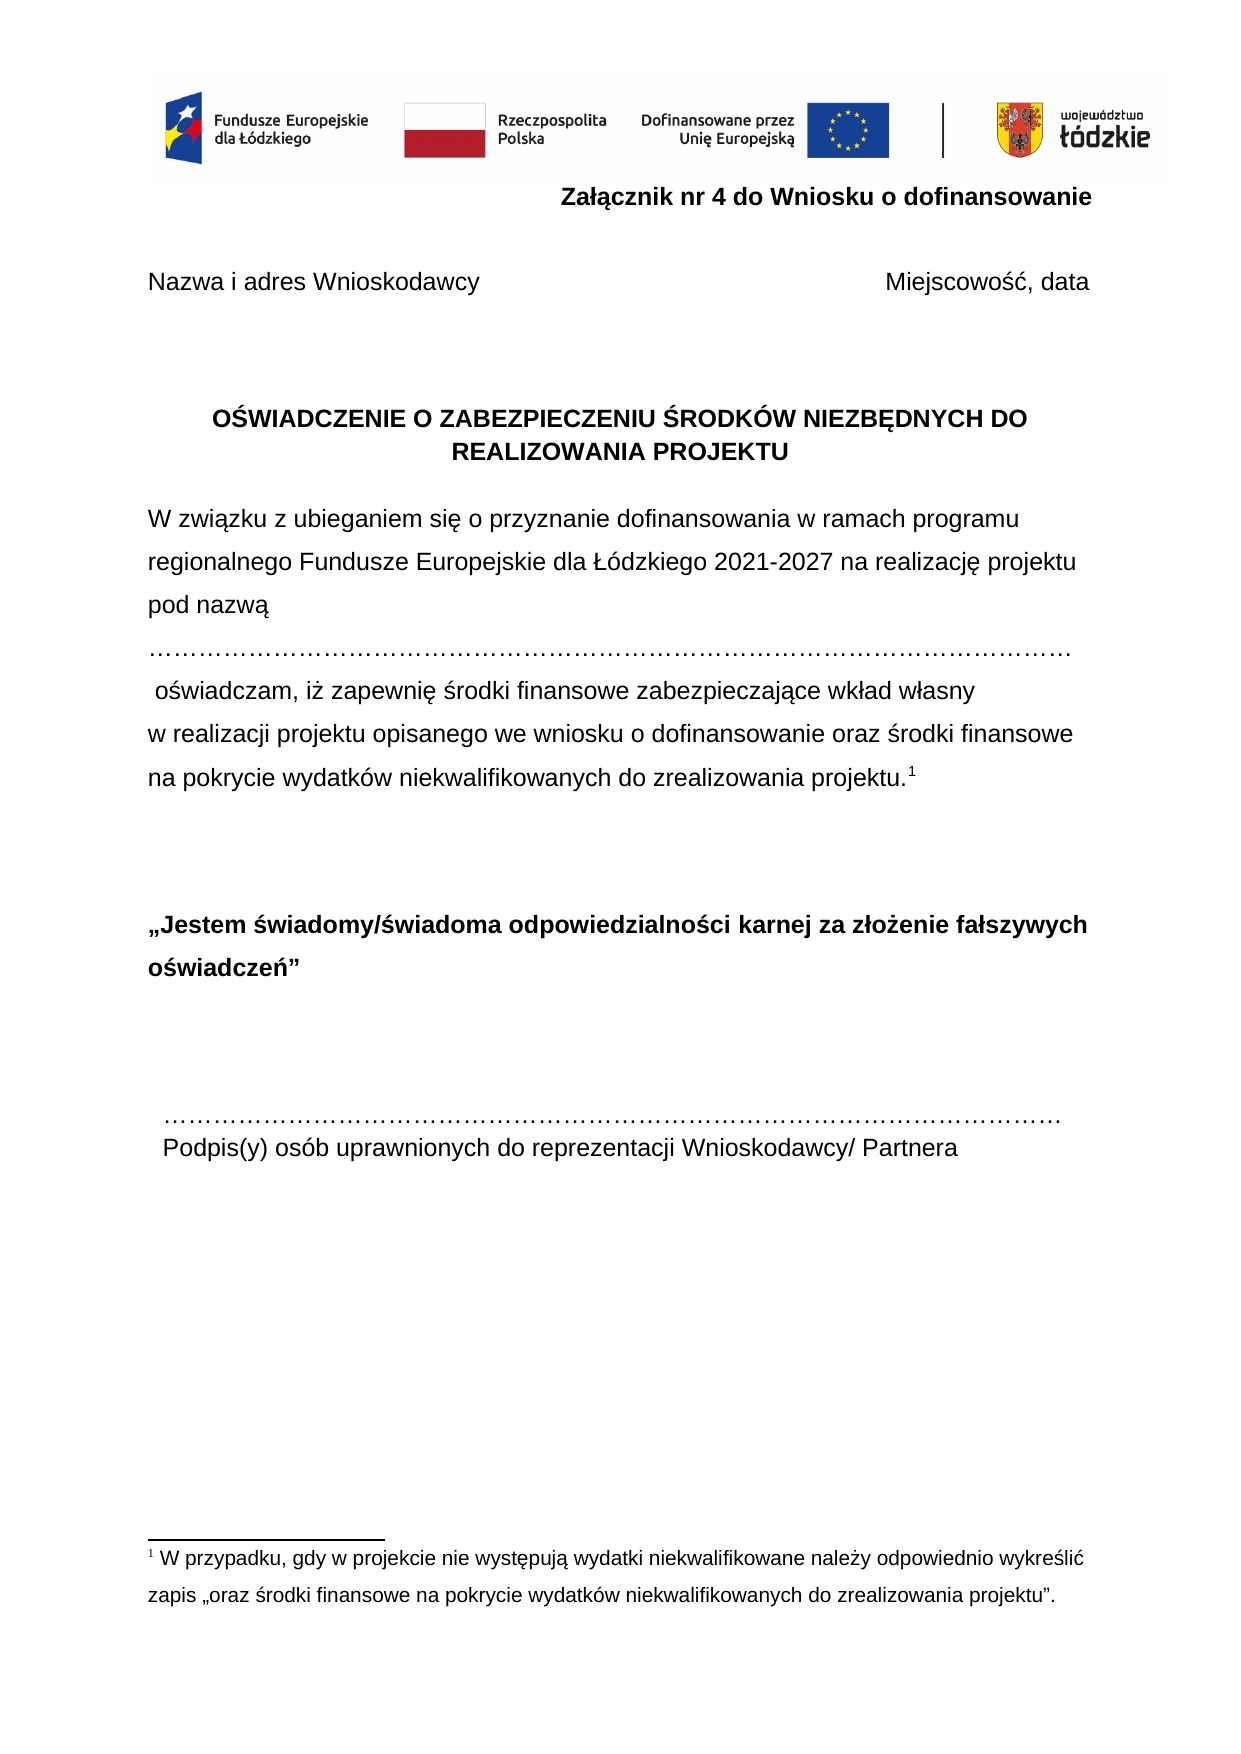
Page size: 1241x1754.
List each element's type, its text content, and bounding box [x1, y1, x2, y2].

text „Jestem świadomy/świadoma odpowiedzialności karnej za złożenie fałszywych oświadczeń” [148, 910, 1093, 982]
text oświadczam, iż zapewnię środki finansowe zabezpieczające wkład własny w realizacji projektu opisanego we wniosku o dofinansowanie oraz środki finansowe na pokrycie wydatków niekwalifikowanych do zrealizowania projektu. [148, 676, 1093, 791]
text Podpis(y) osób uprawnionych do reprezentacji Wnioskodawcy/ Partnera [162, 1133, 1093, 1162]
text ……………………………………………………………………………………………… [162, 1100, 1093, 1129]
text OŚWIADCZENIE O ZABEZPIECZENIU ŚRODKÓW NIEZBĘDNYCH DO REALIZOWANIA PROJEKTU [148, 404, 1093, 466]
text Załącznik nr 4 do Wniosku o dofinansowanie [148, 182, 1093, 211]
picture [147, 73, 1168, 182]
text W związku z ubieganiem się o przyznanie dofinansowania w ramach programu regionalnego Fundusze Europejskie dla Łódzkiego 2021-2027 na realizację projektu pod nazwą ………………………………………………………………………………………………… [148, 504, 1093, 662]
text Nazwa i adres Wnioskodawcy Miejscowość, data [148, 267, 1093, 296]
